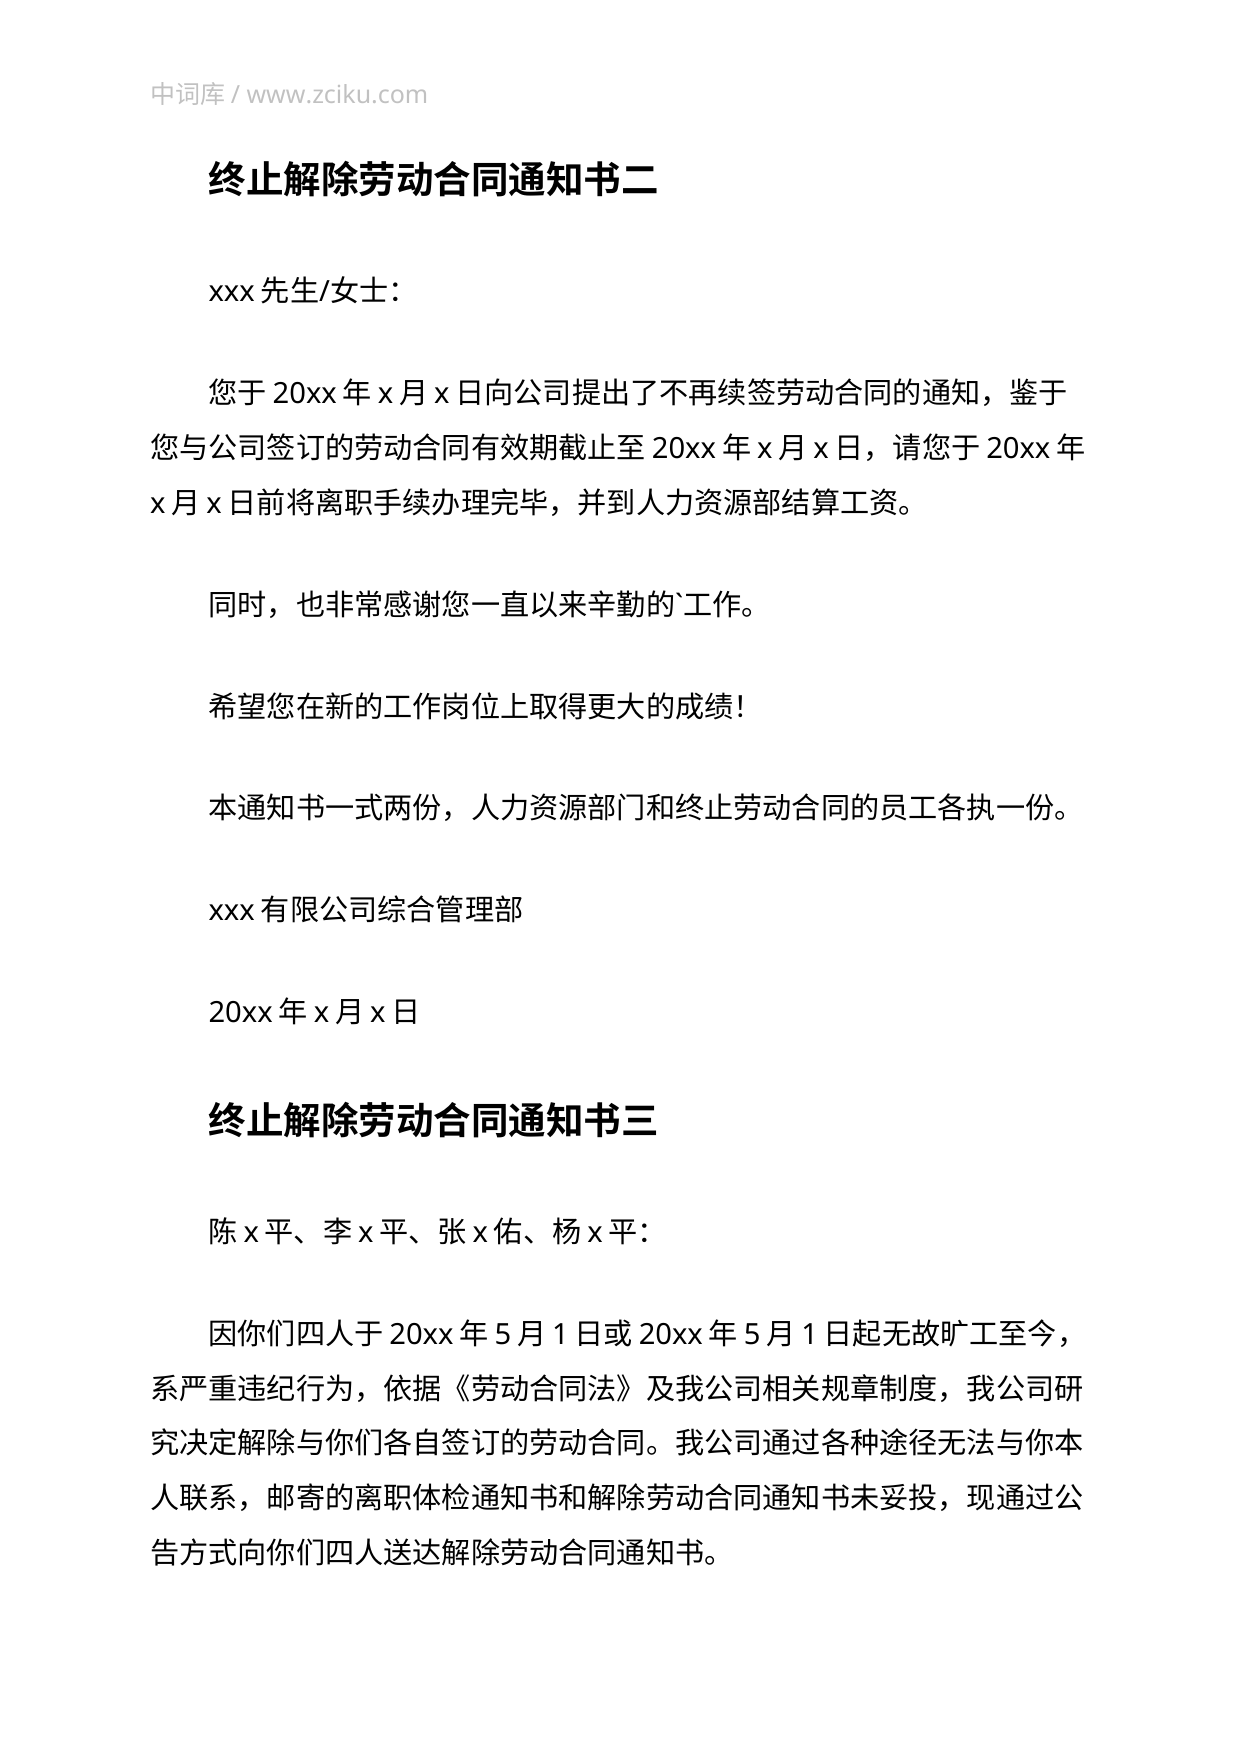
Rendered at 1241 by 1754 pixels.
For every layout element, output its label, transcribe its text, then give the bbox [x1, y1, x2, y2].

text 因你们四人于20xx年5月1日或20xx年5月1日起无故旷工至今，系严重违纪行为，依据《劳动合同法》及我公司相关规章制度，我公司研究决定解除与你们各自签订的劳动合同。我公司通过各种途径无法与你本人联系，邮寄的离职体检通知书和解除劳动合同通知书未妥投，现通过公告方式向你们四人送达解除劳动合同通知书。 [150, 1310, 1090, 1572]
text xxx有限公司综合管理部 [150, 887, 1090, 929]
text 终止解除劳动合同通知书二 [150, 150, 1090, 204]
text 您于20xx年x月x日向公司提出了不再续签劳动合同的通知，鉴于您与公司签订的劳动合同有效期截止至20xx年x月x日，请您于20xx年x月x日前将离职手续办理完毕，并到人力资源部结算工资。 [150, 369, 1090, 522]
text 同时，也非常感谢您一直以来辛勤的`工作。 [150, 581, 1090, 624]
text 希望您在新的工作岗位上取得更大的成绩！ [150, 683, 1090, 726]
text 终止解除劳动合同通知书三 [150, 1091, 1090, 1145]
text xxx先生/女士： [150, 267, 1090, 310]
text 陈x平、李x平、张x佑、杨x平： [150, 1208, 1090, 1251]
text 20xx年x月x日 [150, 989, 1090, 1031]
text 本通知书一式两份，人力资源部门和终止劳动合同的员工各执一份。 [150, 785, 1090, 827]
